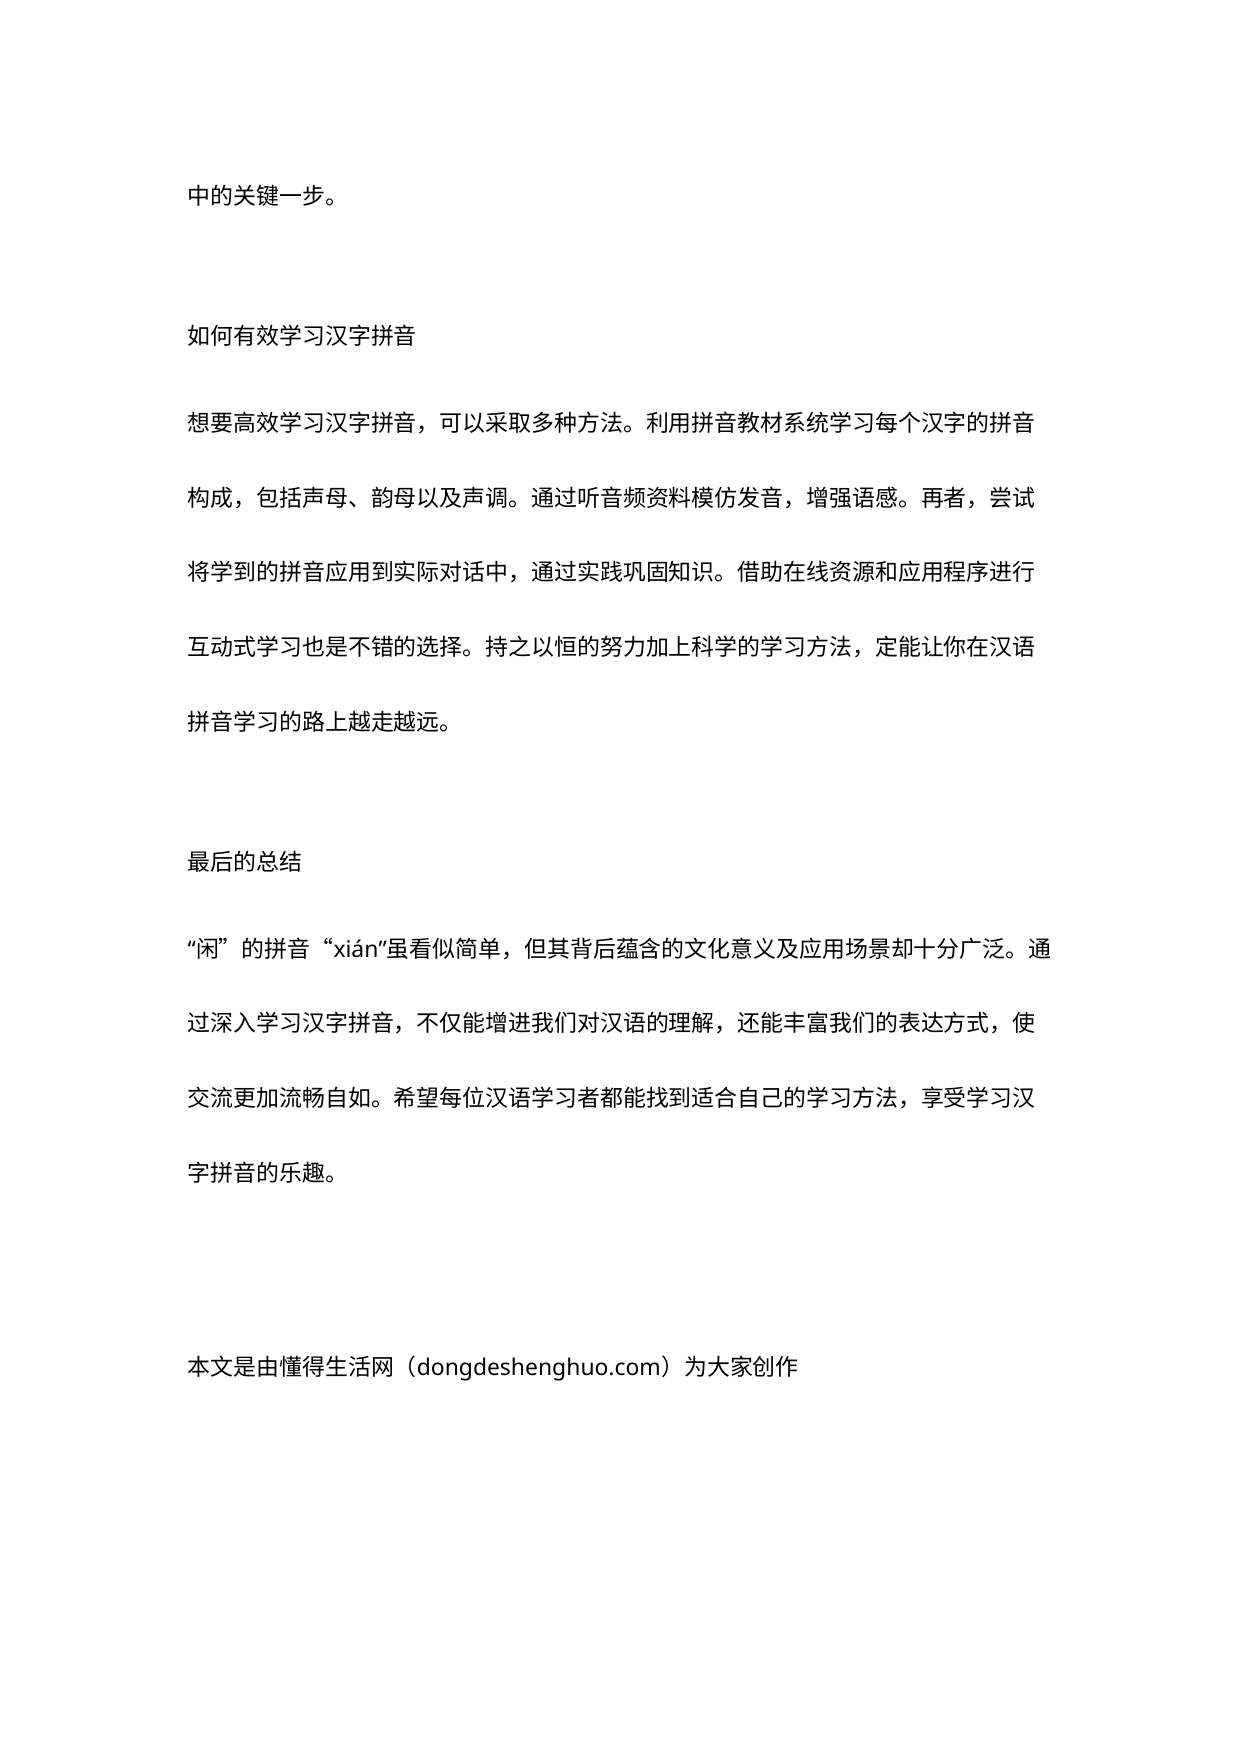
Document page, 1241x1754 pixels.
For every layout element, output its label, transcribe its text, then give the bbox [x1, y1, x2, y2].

text 本文是由懂得生活网（dongdeshenghuo.com）为大家创作 [187, 1333, 1053, 1398]
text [187, 162, 1053, 227]
text “闲”的拼音“xián”虽看似简单，但其背后蕴含的文化意义及应用场景却十分广泛。通过深入学习汉字拼音，不仅能增进我们对汉语的理解，还能丰富我们的表达方式，使交流更加流畅自如。希望每位汉语学习者都能找到适合自己的学习方法，享受学习汉字拼音的乐趣。 [187, 915, 1053, 1204]
text 最后的总结 [187, 828, 1053, 893]
text 想要高效学习汉字拼音，可以采取多种方法。利用拼音教材系统学习每个汉字的拼音构成，包括声母、韵母以及声调。通过听音频资料模仿发音，增强语感。再者，尝试将学到的拼音应用到实际对话中，通过实践巩固知识。借助在线资源和应用程序进行互动式学习也是不错的选择。持之以恒的努力加上科学的学习方法，定能让你在汉语拼音学习的路上越走越远。 [187, 389, 1053, 753]
text 如何有效学习汉字拼音 [187, 302, 1053, 367]
